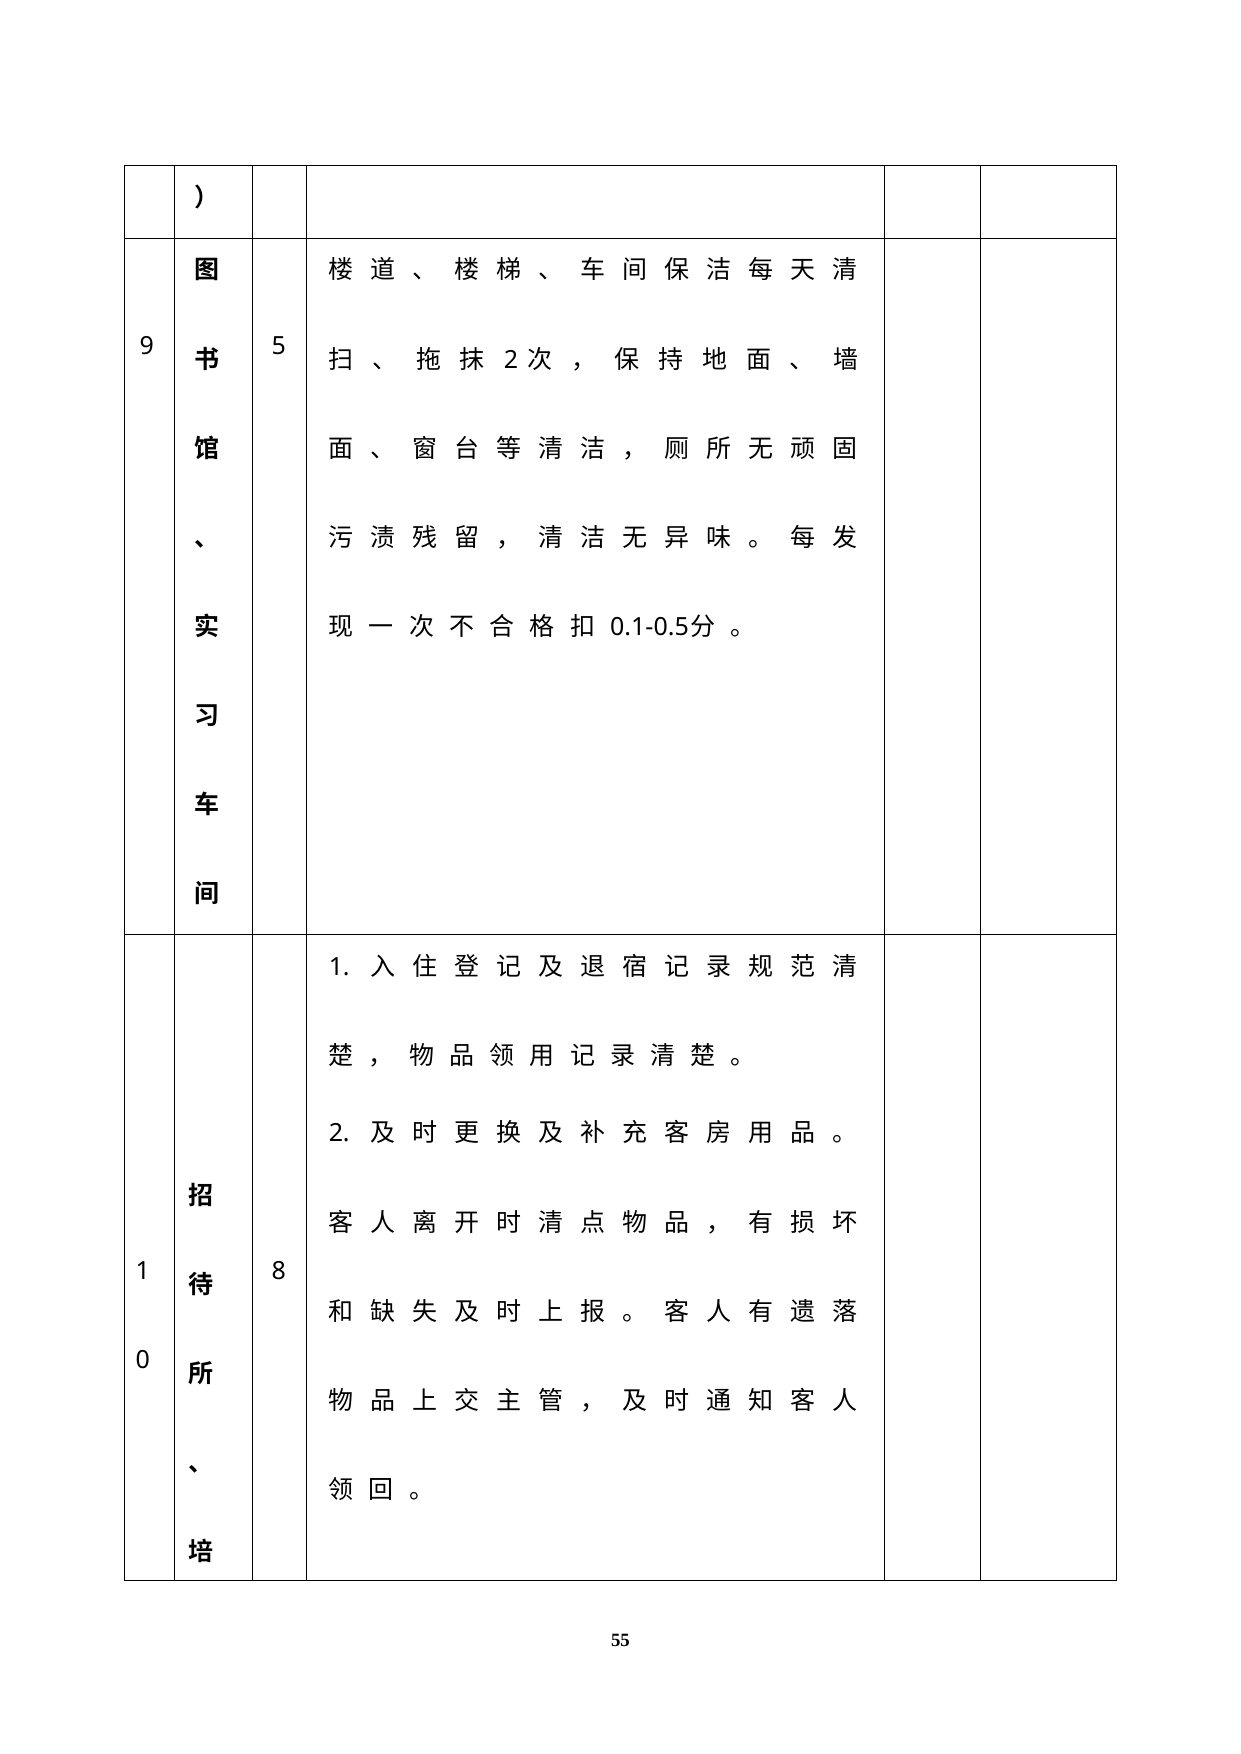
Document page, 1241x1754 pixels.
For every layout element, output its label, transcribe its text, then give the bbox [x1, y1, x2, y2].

table_cell 9 [125, 239, 174, 934]
table_cell 5 [253, 239, 306, 934]
table_cell 5 [253, 166, 306, 237]
table_cell 楼道、楼梯、车间保洁每天清扫、拖抹2次，保持地面、墙面、窗台等清洁，厕所无顽固污渍残留，清洁无异味。每发现一次不合格扣0.1-0.5分。 [307, 239, 884, 934]
table_cell [981, 239, 1116, 934]
table_cell [885, 935, 980, 1579]
table_cell 8 [125, 166, 174, 237]
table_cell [307, 166, 884, 237]
table_cell 图书馆、实习车间 [175, 239, 252, 934]
table_cell 体育馆含运动场） [175, 166, 252, 237]
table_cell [307, 935, 884, 1579]
table_cell [885, 239, 980, 934]
table_cell 8 [253, 935, 306, 1579]
table_cell [981, 935, 1116, 1579]
table_cell 10 [125, 935, 174, 1579]
table_cell 招待所、培训公寓 [175, 935, 252, 1579]
table_cell [981, 166, 1116, 237]
table_cell [885, 166, 980, 237]
